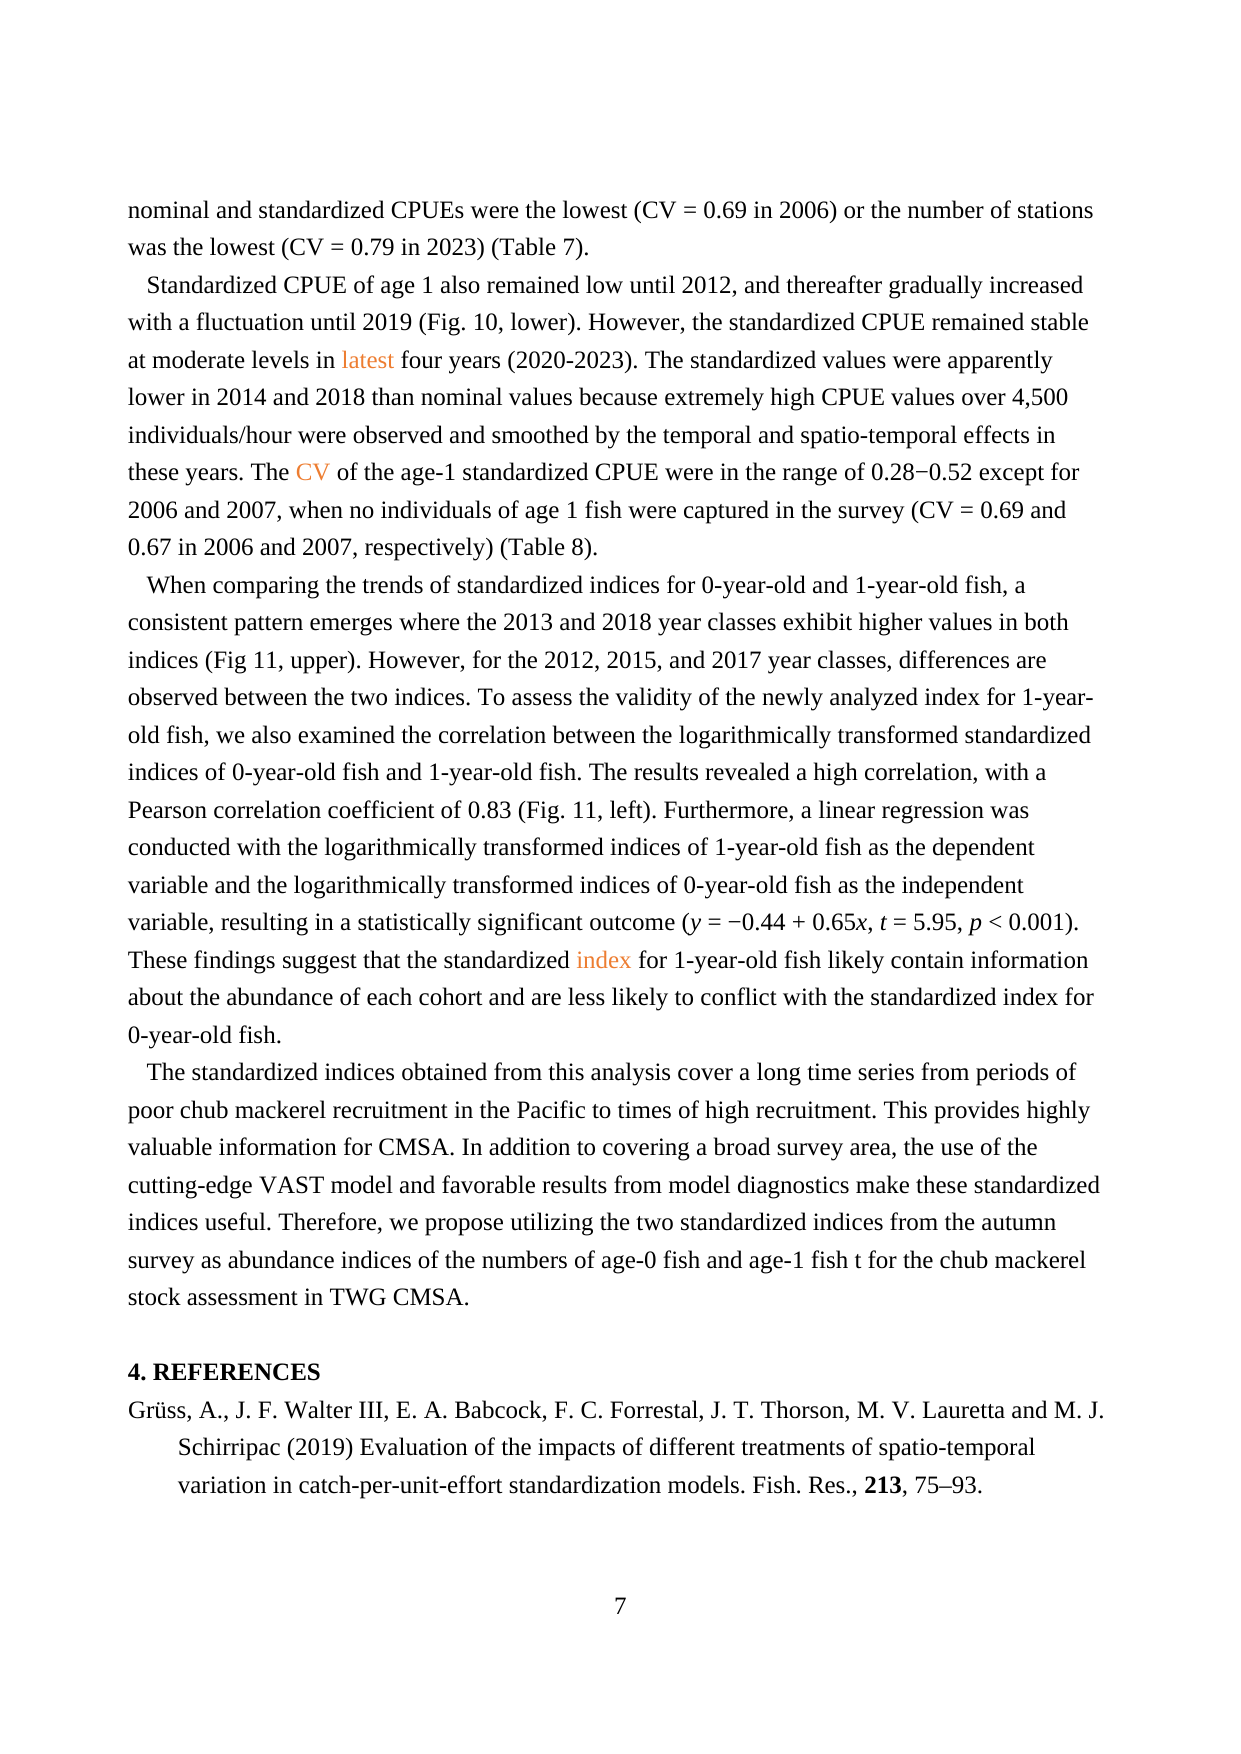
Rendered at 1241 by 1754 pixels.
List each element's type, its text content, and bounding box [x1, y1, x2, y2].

text Grüss, A., J. F. Walter III, E. A. Babcock, F. C. Forrestal, J. T. Thorson, M. V. Lauretta and M. J. Schirripac (2019) Evaluation of the impacts of different treatments of spatio-temporal variation in catch-per-unit-effort standardization models. Fish. Res., 213, 75–93. [128, 1391, 1113, 1503]
text Standardized CPUE of age 1 also remained low until 2012, and thereafter gradually increased with a fluctuation until 2019 (Fig. 10, lower). However, the standardized CPUE remained stable at moderate levels in latest four years (2020-2023). The standardized values were apparently lower in 2014 and 2018 than nominal values because extremely high CPUE values over 4,500 individuals/hour were observed and smoothed by the temporal and spatio-temporal effects in these years. The CV of the age-1 standardized CPUE were in the range of 0.28−0.52 except for 2006 and 2007, when no individuals of age 1 fish were captured in the survey (CV = 0.69 and 0.67 in 2006 and 2007, respectively) (Table 8). [128, 266, 1113, 566]
text The standardized indices obtained from this analysis cover a long time series from periods of poor chub mackerel recruitment in the Pacific to times of high recruitment. This provides highly valuable information for CMSA. In addition to covering a broad survey area, the use of the cutting-edge VAST model and favorable results from model diagnostics make these standardized indices useful. Therefore, we propose utilizing the two standardized indices from the autumn survey as abundance indices of the numbers of age-0 fish and age-1 fish t for the chub mackerel stock assessment in TWG CMSA. [128, 1053, 1113, 1316]
subtitle 4. REFERENCES [128, 1353, 1113, 1391]
text When comparing the trends of standardized indices for 0-year-old and 1-year-old fish, a consistent pattern emerges where the 2013 and 2018 year classes exhibit higher values in both indices (Fig 11, upper). However, for the 2012, 2015, and 2017 year classes, differences are observed between the two indices. To assess the validity of the newly analyzed index for 1-year-old fish, we also examined the correlation between the logarithmically transformed standardized indices of 0-year-old fish and 1-year-old fish. The results revealed a high correlation, with a Pearson correlation coefficient of 0.83 (Fig. 11, left). Furthermore, a linear regression was conducted with the logarithmically transformed indices of 1-year-old fish as the dependent variable and the logarithmically transformed indices of 0-year-old fish as the independent variable, resulting in a statistically significant outcome (y = −0.44 + 0.65x, t = 5.95, p < 0.001). These findings suggest that the standardized index for 1-year-old fish likely contain information about the abundance of each cohort and are less likely to conflict with the standardized index for 0-year-old fish. [128, 566, 1113, 1053]
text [128, 191, 1113, 266]
